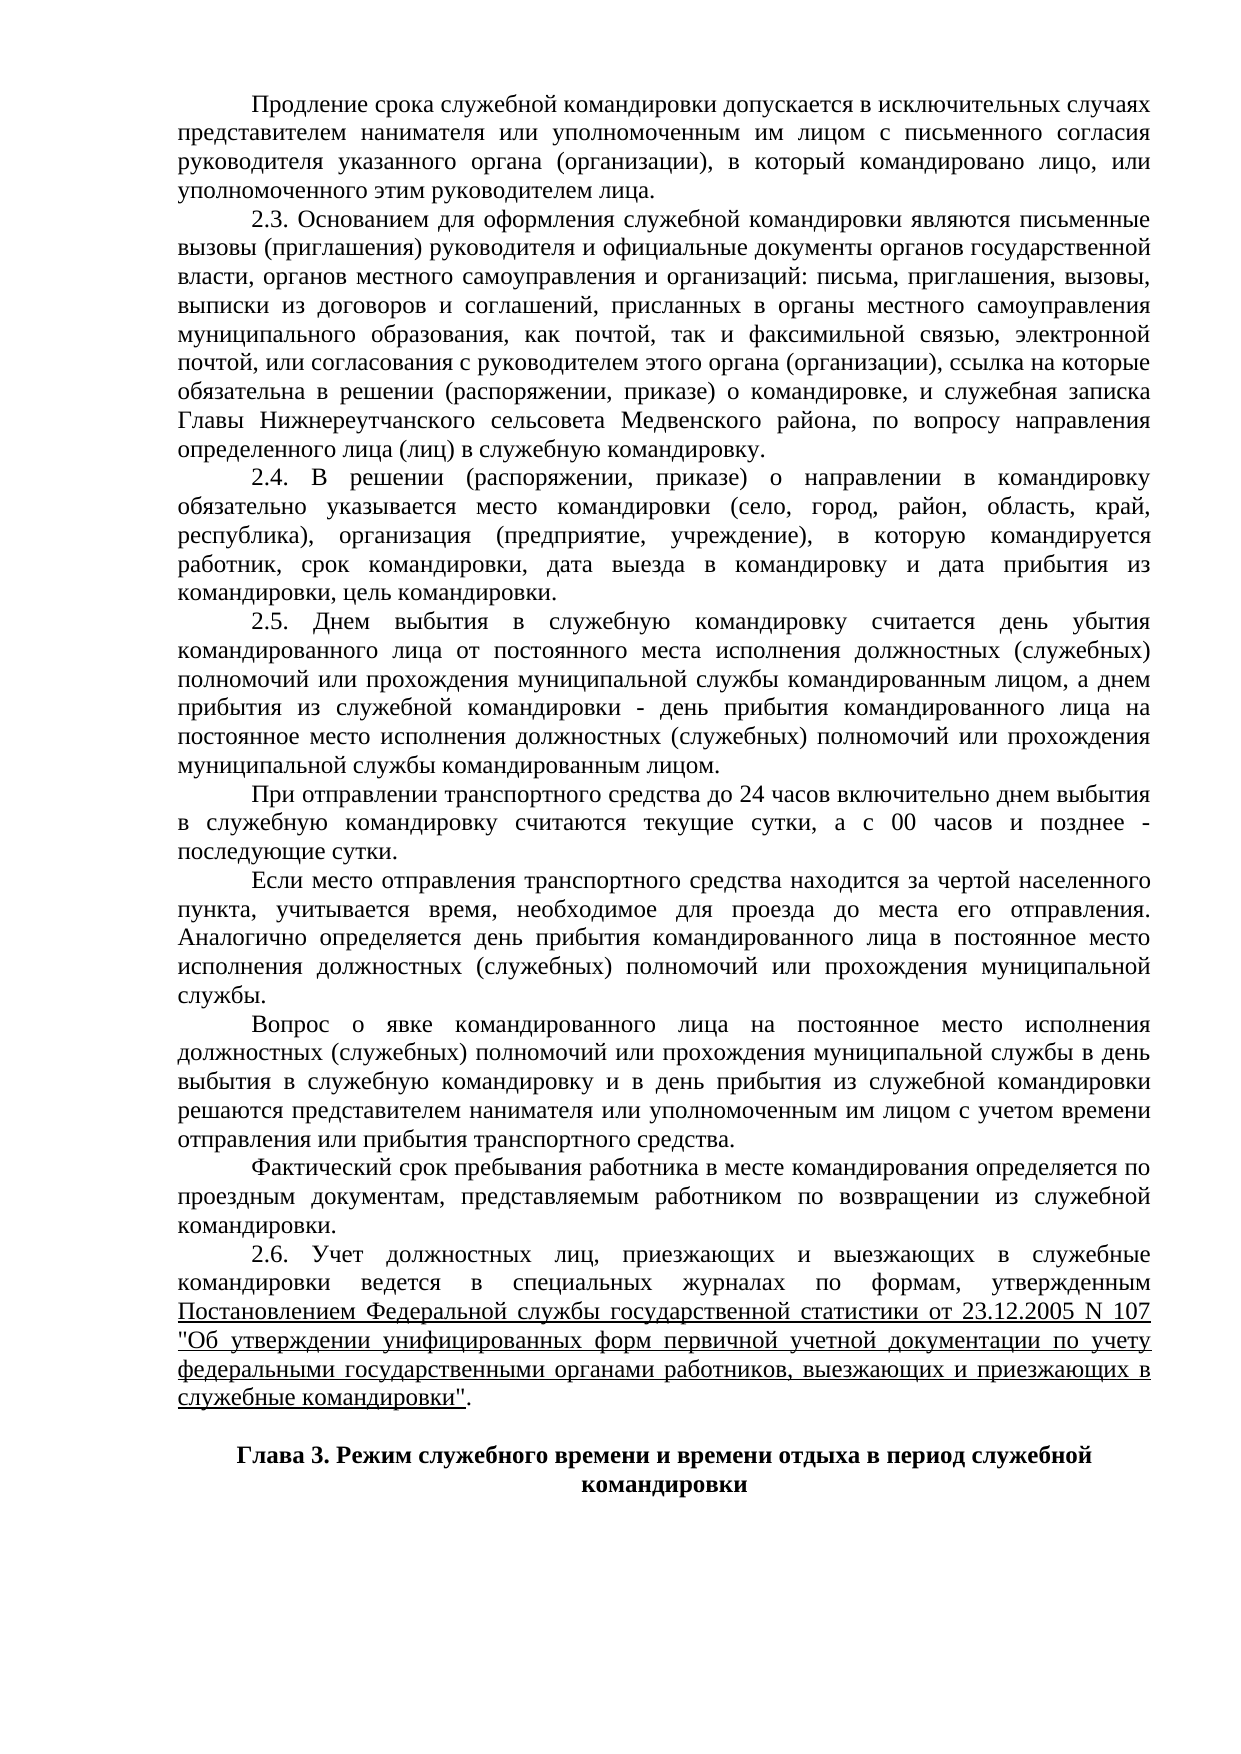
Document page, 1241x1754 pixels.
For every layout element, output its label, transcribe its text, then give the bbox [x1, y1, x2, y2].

text 2.3. Основанием для оформления служебной командировки являются письменные вызовы (приглашения) руководителя и официальные документы органов государственной власти, органов местного самоуправления и организаций: письма, приглашения, вызовы, выписки из договоров и соглашений, присланных в органы местного самоуправления муниципального образования, как почтой, так и факсимильной связью, электронной почтой, или согласования с руководителем этого органа (организации), ссылка на которые обязательна в решении (распоряжении, приказе) о командировке, и служебная записка Главы Нижнереутчанского сельсовета Медвенского района, по вопросу направления определенного лица (лиц) в служебную командировку. [177, 204, 1152, 462]
text Если место отправления транспортного средства находится за чертой населенного пункта, учитывается время, необходимое для проезда до места его отправления. Аналогично определяется день прибытия командированного лица в постоянное место исполнения должностных (служебных) полномочий или прохождения муниципальной службы. [177, 865, 1152, 1009]
text Продление срока служебной командировки допускается в исключительных случаях представителем нанимателя или уполномоченным им лицом с письменного согласия руководителя указанного органа (организации), в который командировано лицо, или уполномоченного этим руководителем лица. [177, 89, 1152, 204]
text 2.6. Учет должностных лиц, приезжающих и выезжающих в служебные командировки ведется в специальных журналах по формам, утвержденным Постановлением Федеральной службы государственной статистики от 23.12.2005 N 107 "Об утверждении унифицированных форм первичной учетной документации по учету федеральными государственными органами работников, выезжающих и приезжающих в служебные командировки". [177, 1351, 1152, 1411]
text Вопрос о явке командированного лица на постоянное место исполнения должностных (служебных) полномочий или прохождения муниципальной службы в день выбытия в служебную командировку и в день прибытия из служебной командировки решаются представителем нанимателя или уполномоченным им лицом с учетом времени отправления или прибытия транспортного средства. [177, 1009, 1152, 1152]
text 2.5. Днем выбытия в служебную командировку считается день убытия командированного лица от постоянного места исполнения должностных (служебных) полномочий или прохождения муниципальной службы командированным лицом, а днем прибытия из служебной командировки - день прибытия командированного лица на постоянное место исполнения должностных (служебных) полномочий или прохождения муниципальной службы командированным лицом. [177, 606, 1152, 779]
subtitle Глава 3. Режим служебного времени и времени отдыха в период служебной командировки [177, 1440, 1152, 1497]
text При отправлении транспортного средства до 24 часов включительно днем выбытия в служебную командировку считаются текущие сутки, а с 00 часов и позднее - последующие сутки. [177, 779, 1152, 865]
text Фактический срок пребывания работника в месте командирования определяется по проездным документам, представляемым работником по возвращении из служебной командировки. [177, 1152, 1152, 1239]
text 2.6. Учет должностных лиц, приезжающих и выезжающих в служебные командировки ведется в специальных журналах по формам, утвержденным Постановлением Федеральной службы государственной статистики от 23.12.2005 N 107 "Об утверждении унифицированных форм первичной учетной документации по учету федеральными государственными органами работников, выезжающих и приезжающих в служебные командировки". [177, 1239, 1152, 1350]
text 2.4. В решении (распоряжении, приказе) о направлении в командировку обязательно указывается место командировки (село, город, район, область, край, республика), организация (предприятие, учреждение), в которую командируется работник, срок командировки, дата выезда в командировку и дата прибытия из командировки, цель командировки. [177, 462, 1152, 606]
